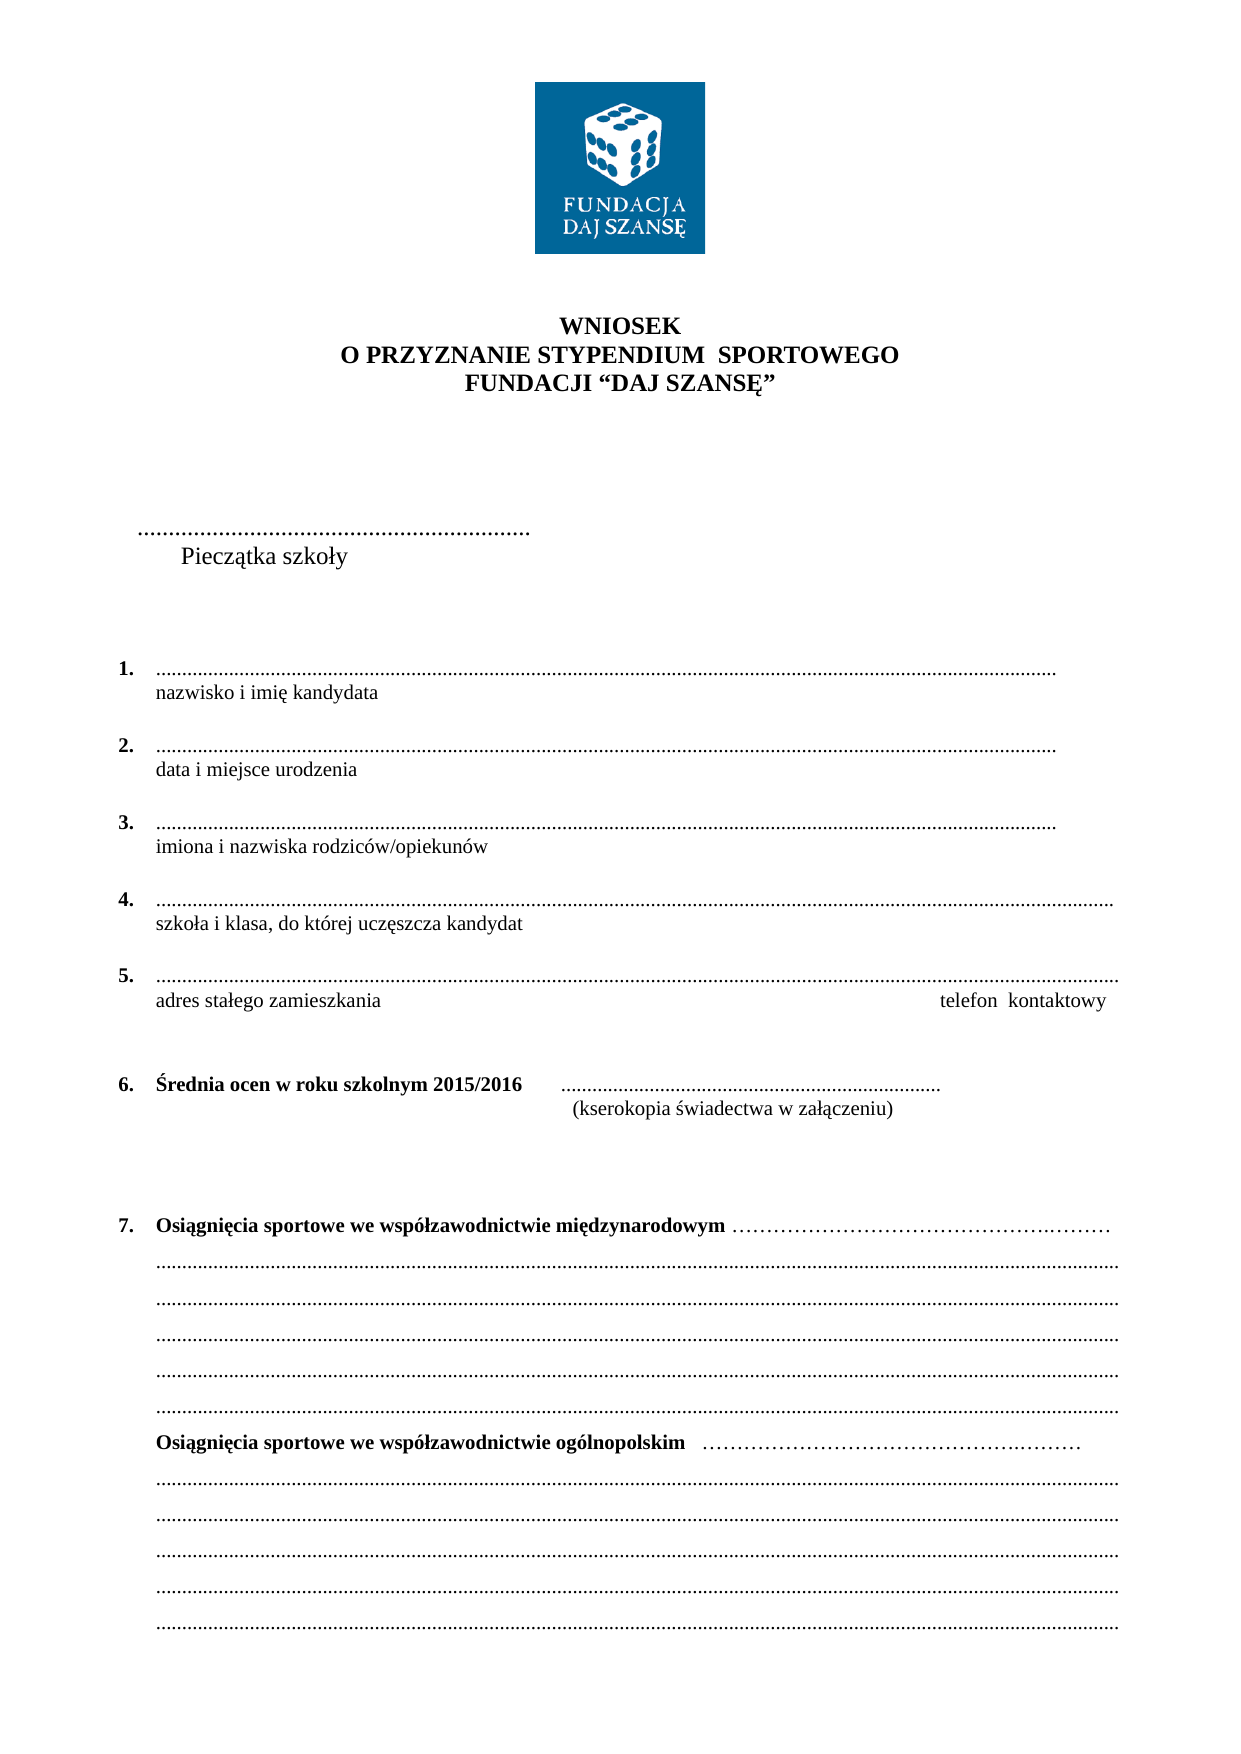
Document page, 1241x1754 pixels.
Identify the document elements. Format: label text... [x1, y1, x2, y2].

picture [606, 220, 616, 234]
text (kserokopia świadectwa w załączeniu) [156, 1096, 1122, 1120]
text WNIOSEK [118, 311, 1122, 340]
picture [579, 198, 587, 212]
text data i miejsce urodzenia [156, 757, 1122, 781]
text FUNDACJI “DAJ SZANSĘ” [118, 368, 1122, 397]
list ............................................................................................................................................................................. [118, 810, 1122, 834]
text O PRZYZNANIE STYPENDIUM SPORTOWEGO [118, 340, 1122, 368]
picture [598, 198, 609, 211]
picture [646, 198, 652, 211]
list Osiągnięcia sportowe we współzawodnictwie międzynarodowym ……………………………………….……… [118, 1213, 1122, 1237]
text szkoła i klasa, do której uczęszcza kandydat [156, 911, 1122, 935]
picture [648, 220, 659, 233]
picture [662, 221, 673, 234]
picture [565, 220, 572, 234]
list ............................................................................................................................................................................. [118, 656, 1122, 680]
text Osiągnięcia sportowe we współzawodnictwie ogólnopolskim ……………………………………….……… [156, 1429, 1122, 1454]
picture [677, 199, 682, 207]
list .........................................................................................................................................................................................adres stałego zamieszkania telefon kontaktowy [118, 963, 1122, 1012]
text ............................................................... [118, 512, 1122, 541]
picture [676, 219, 685, 236]
text imiona i nazwiska rodziców/opiekunów [156, 834, 1122, 858]
list Średnia ocen w roku szkolnym 2015/2016 ......................................................................... [118, 1072, 1122, 1096]
list ........................................................................................................................................................................................ [118, 887, 1122, 911]
picture [585, 104, 661, 186]
picture [618, 219, 628, 234]
list ............................................................................................................................................................................. [118, 733, 1122, 757]
text Pieczątka szkoły [118, 541, 1122, 570]
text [156, 1466, 1122, 1634]
picture [636, 221, 641, 229]
text nazwisko i imię kandydata [156, 680, 1122, 704]
picture [635, 198, 640, 207]
picture [566, 198, 572, 211]
